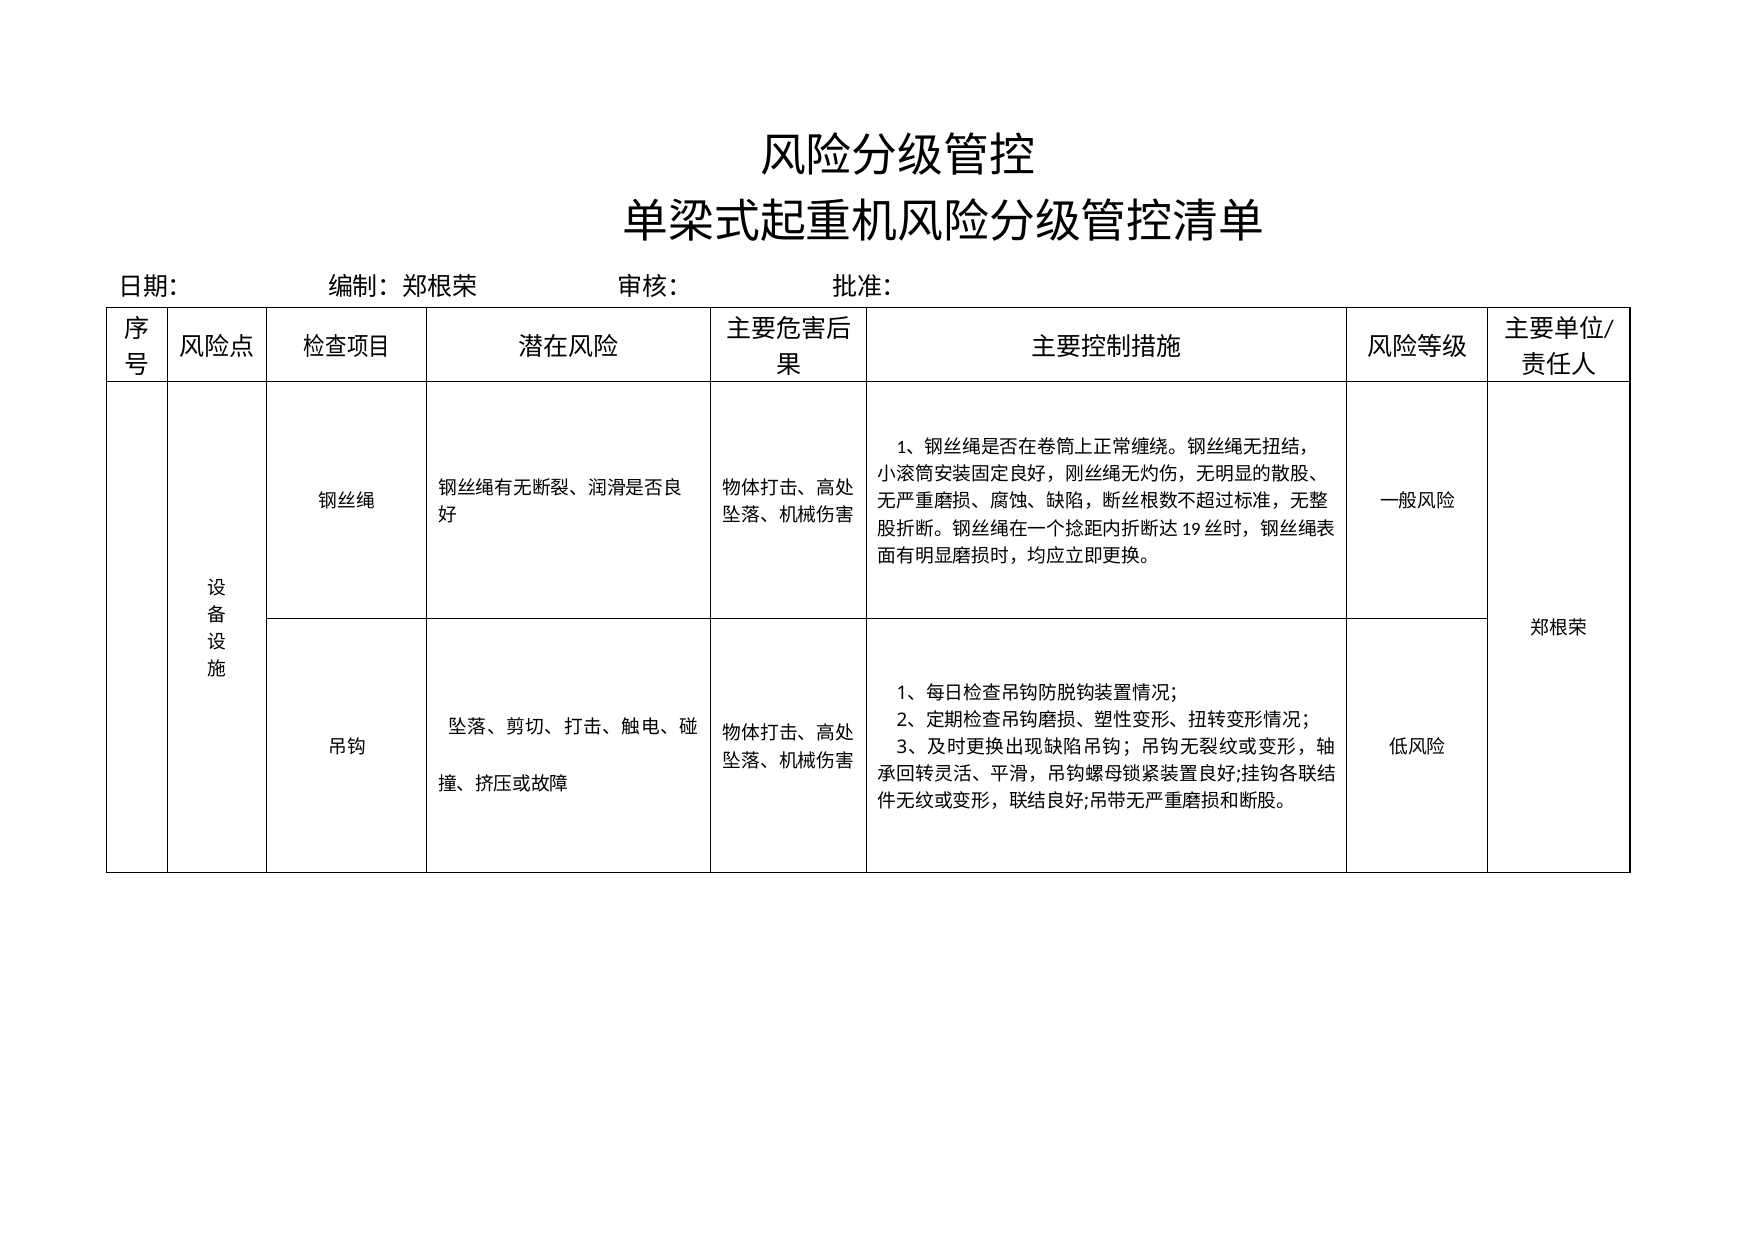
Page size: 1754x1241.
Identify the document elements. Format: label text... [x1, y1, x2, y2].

text 单梁式起重机风险分级管控清单 [118, 184, 1606, 251]
table_header 风险等级 [1347, 308, 1487, 381]
text 日期： 编制：郑根荣 审核： 批准： [118, 251, 1606, 307]
table_cell 设 备 设 施 [168, 382, 266, 872]
table_header 序号 [107, 308, 167, 381]
table_cell 钢丝绳 [267, 382, 426, 618]
table_cell 钢丝绳有无断裂、润滑是否良好 [427, 382, 710, 618]
table_cell 郑根荣 [1488, 382, 1629, 872]
table_header 潜在风险 [427, 308, 710, 381]
table_cell 一般风险 [1347, 382, 1487, 618]
table_header 主要危害后果 [711, 308, 866, 381]
table_cell 1、每日检查吊钩防脱钩装置情况； 2、定期检查吊钩磨损、塑性变形、扭转变形情况； 3、及时更换出现缺陷吊钩；吊钩无裂纹或变形，轴承回转灵活、平滑，吊钩螺母锁紧装置良好;挂钩各联结件无纹或变形，联结良好;吊带无严重磨损和断股。 [867, 619, 1346, 872]
table_header 主要单位/责任人 [1488, 308, 1629, 381]
table_cell 1、钢丝绳是否在卷筒上正常缠绕。钢丝绳无扭结，小滚筒安装固定良好，刚丝绳无灼伤，无明显的散股、无严重磨损、腐蚀、缺陷，断丝根数不超过标准，无整股折断。钢丝绳在一个捻距内折断达19丝时，钢丝绳表面有明显磨损时，均应立即更换。 [867, 382, 1346, 618]
table_cell 坠落、剪切、打击、触电、碰撞、挤压或故障 [427, 619, 710, 872]
table_cell 吊钩 [267, 619, 426, 872]
table_header 检查项目 [267, 308, 426, 381]
text 风险分级管控 [118, 118, 1606, 184]
table_header 风险点 [168, 308, 266, 381]
table_header 主要控制措施 [867, 308, 1346, 381]
table_cell 物体打击、高处坠落、机械伤害 [711, 382, 866, 618]
table_cell [107, 382, 167, 872]
table_cell 低风险 [1347, 619, 1487, 872]
table_cell 物体打击、高处坠落、机械伤害 [711, 619, 866, 872]
